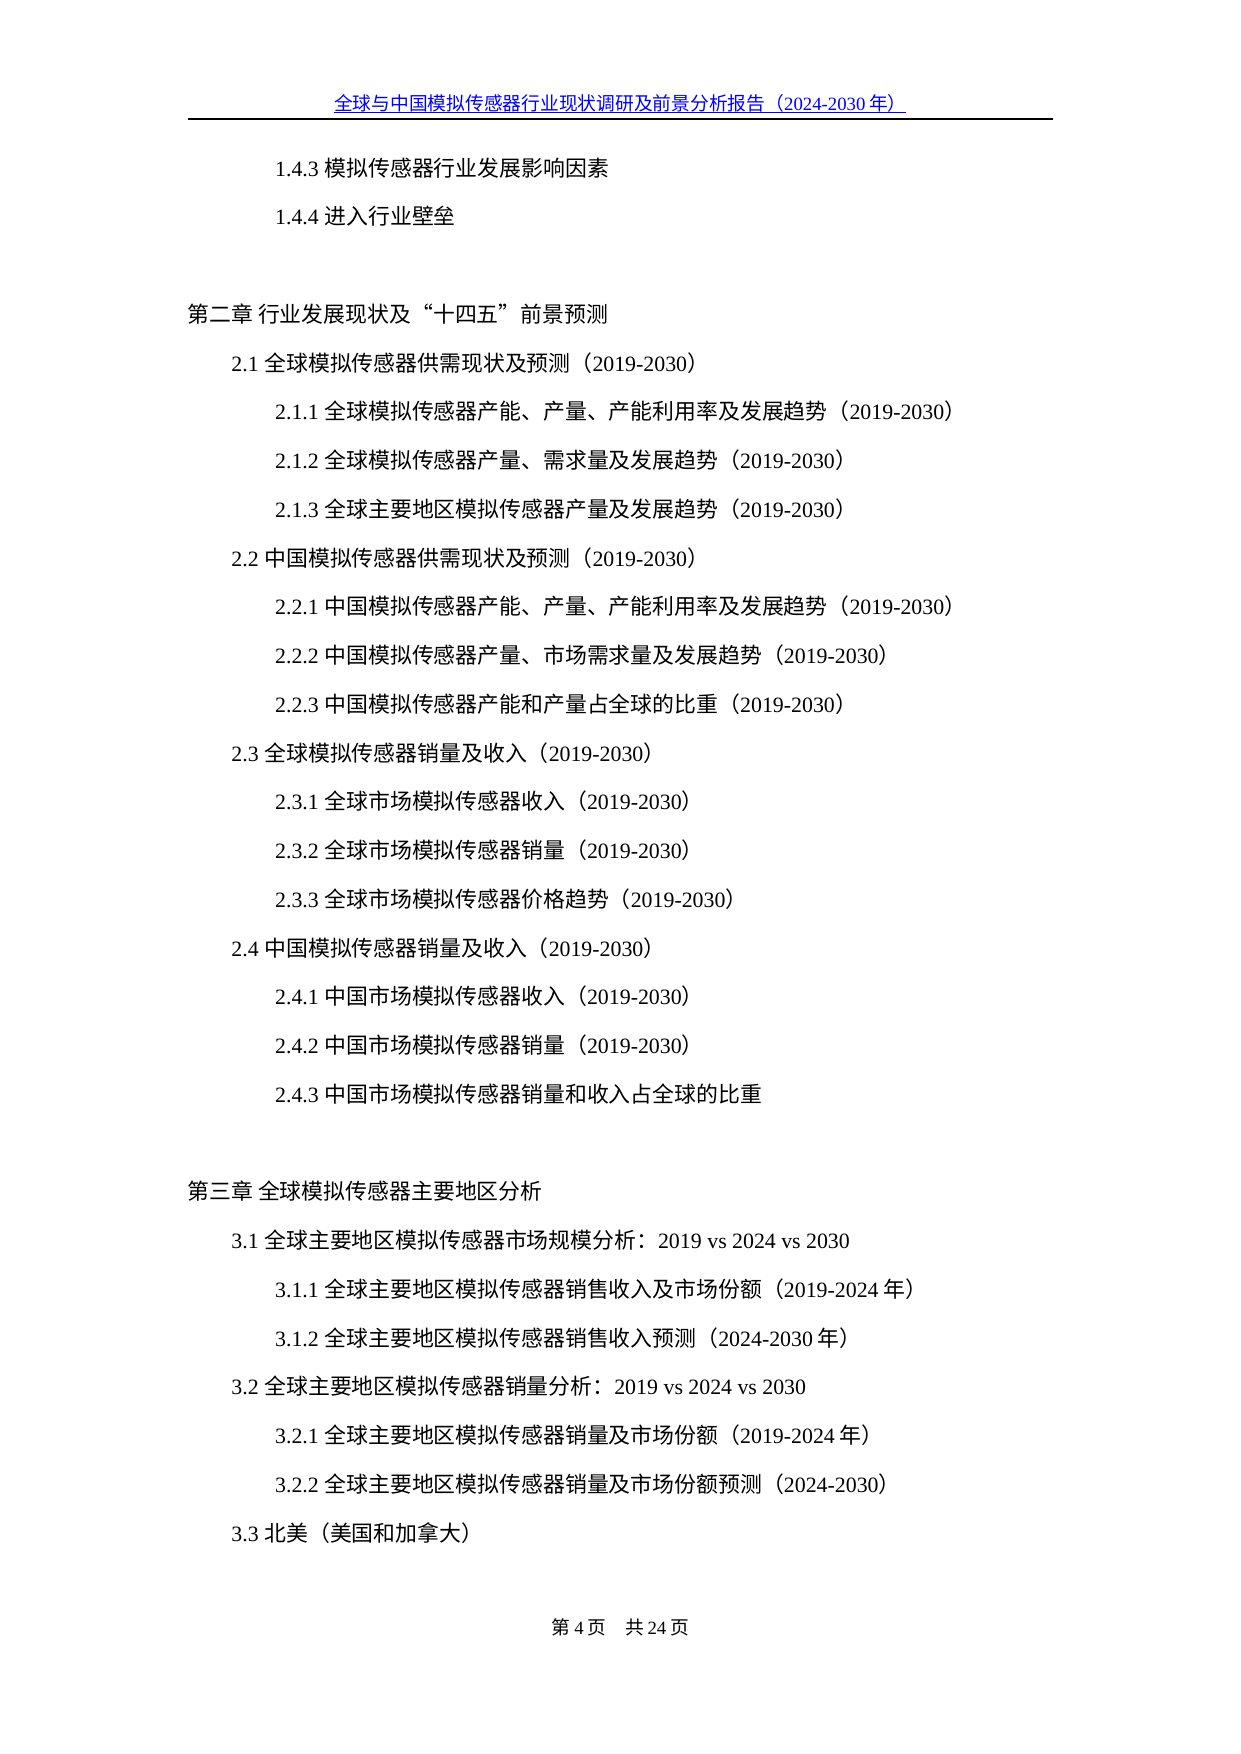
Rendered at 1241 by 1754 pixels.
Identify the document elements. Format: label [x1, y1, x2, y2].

text [187, 150, 1053, 1548]
